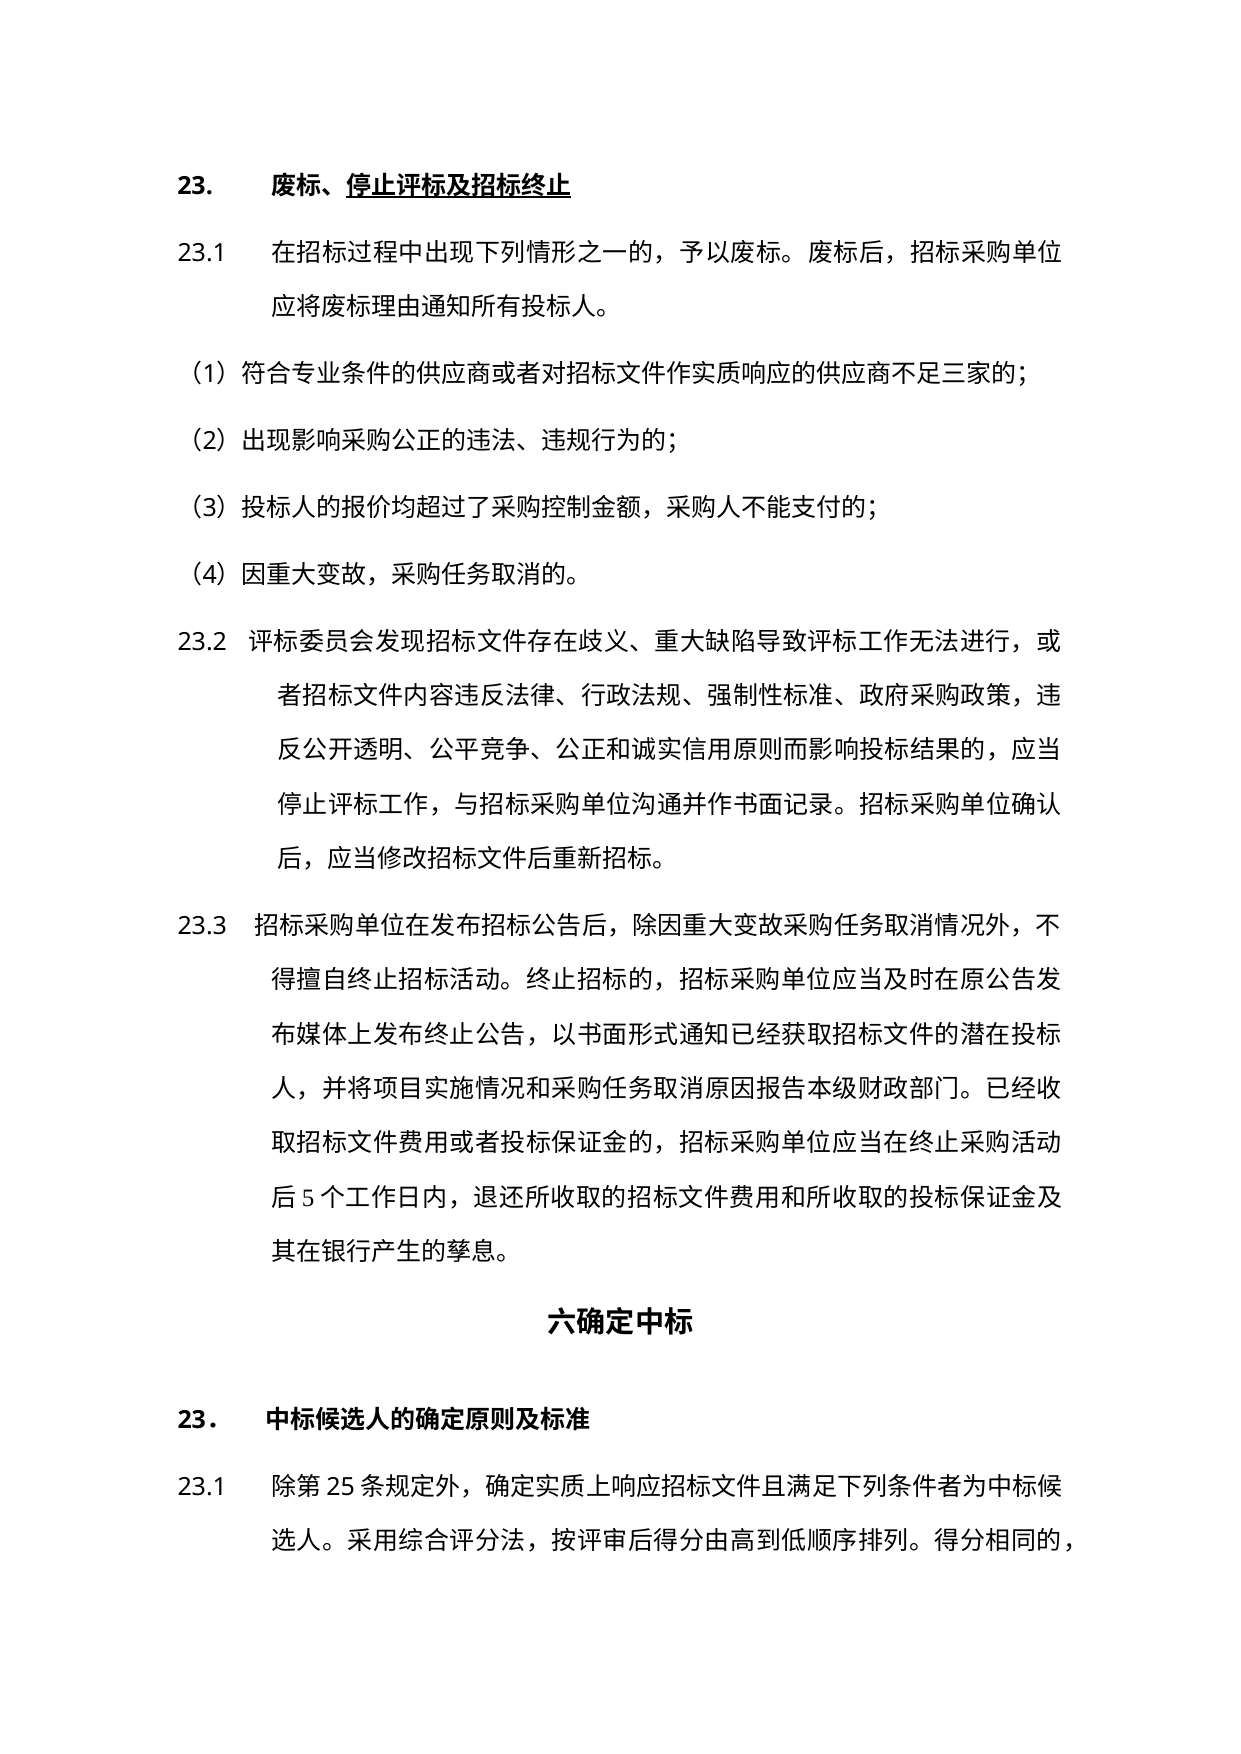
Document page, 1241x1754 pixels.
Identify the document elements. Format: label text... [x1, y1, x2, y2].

text （2）出现影响采购公正的违法、违规行为的； [177, 420, 1063, 457]
subtitle 23. 废标、停止评标及招标终止 [83, 165, 1063, 202]
subtitle 23． 中标候选人的确定原则及标准 [177, 1399, 1063, 1436]
subtitle 六确定中标 [177, 1298, 1063, 1341]
text （4）因重大变故，采购任务取消的。 [177, 554, 1063, 590]
text 23.3 招标采购单位在发布招标公告后，除因重大变故采购任务取消情况外，不得擅自终止招标活动。终止招标的，招标采购单位应当及时在原公告发布媒体上发布终止公告，以书面形式通知已经获取招标文件的潜在投标人，并将项目实施情况和采购任务取消原因报告本级财政部门。已经收取招标文件费用或者投标保证金的，招标采购单位应当在终止采购活动后5个工作日内，退还所收取的招标文件费用和所收取的投标保证金及其在银行产生的孳息。 [177, 905, 1063, 1268]
text 23.2 评标委员会发现招标文件存在歧义、重大缺陷导致评标工作无法进行，或者招标文件内容违反法律、行政法规、强制性标准、政府采购政策，违反公开透明、公平竞争、公正和诚实信用原则而影响投标结果的，应当停止评标工作，与招标采购单位沟通并作书面记录。招标采购单位确认后，应当修改招标文件后重新招标。 [177, 621, 1063, 875]
text 23.1 在招标过程中出现下列情形之一的，予以废标。废标后，招标采购单位应将废标理由通知所有投标人。 [177, 232, 1063, 323]
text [177, 1466, 1063, 1557]
text （1）符合专业条件的供应商或者对招标文件作实质响应的供应商不足三家的； [177, 353, 1063, 390]
text （3）投标人的报价均超过了采购控制金额，采购人不能支付的； [177, 487, 1063, 523]
